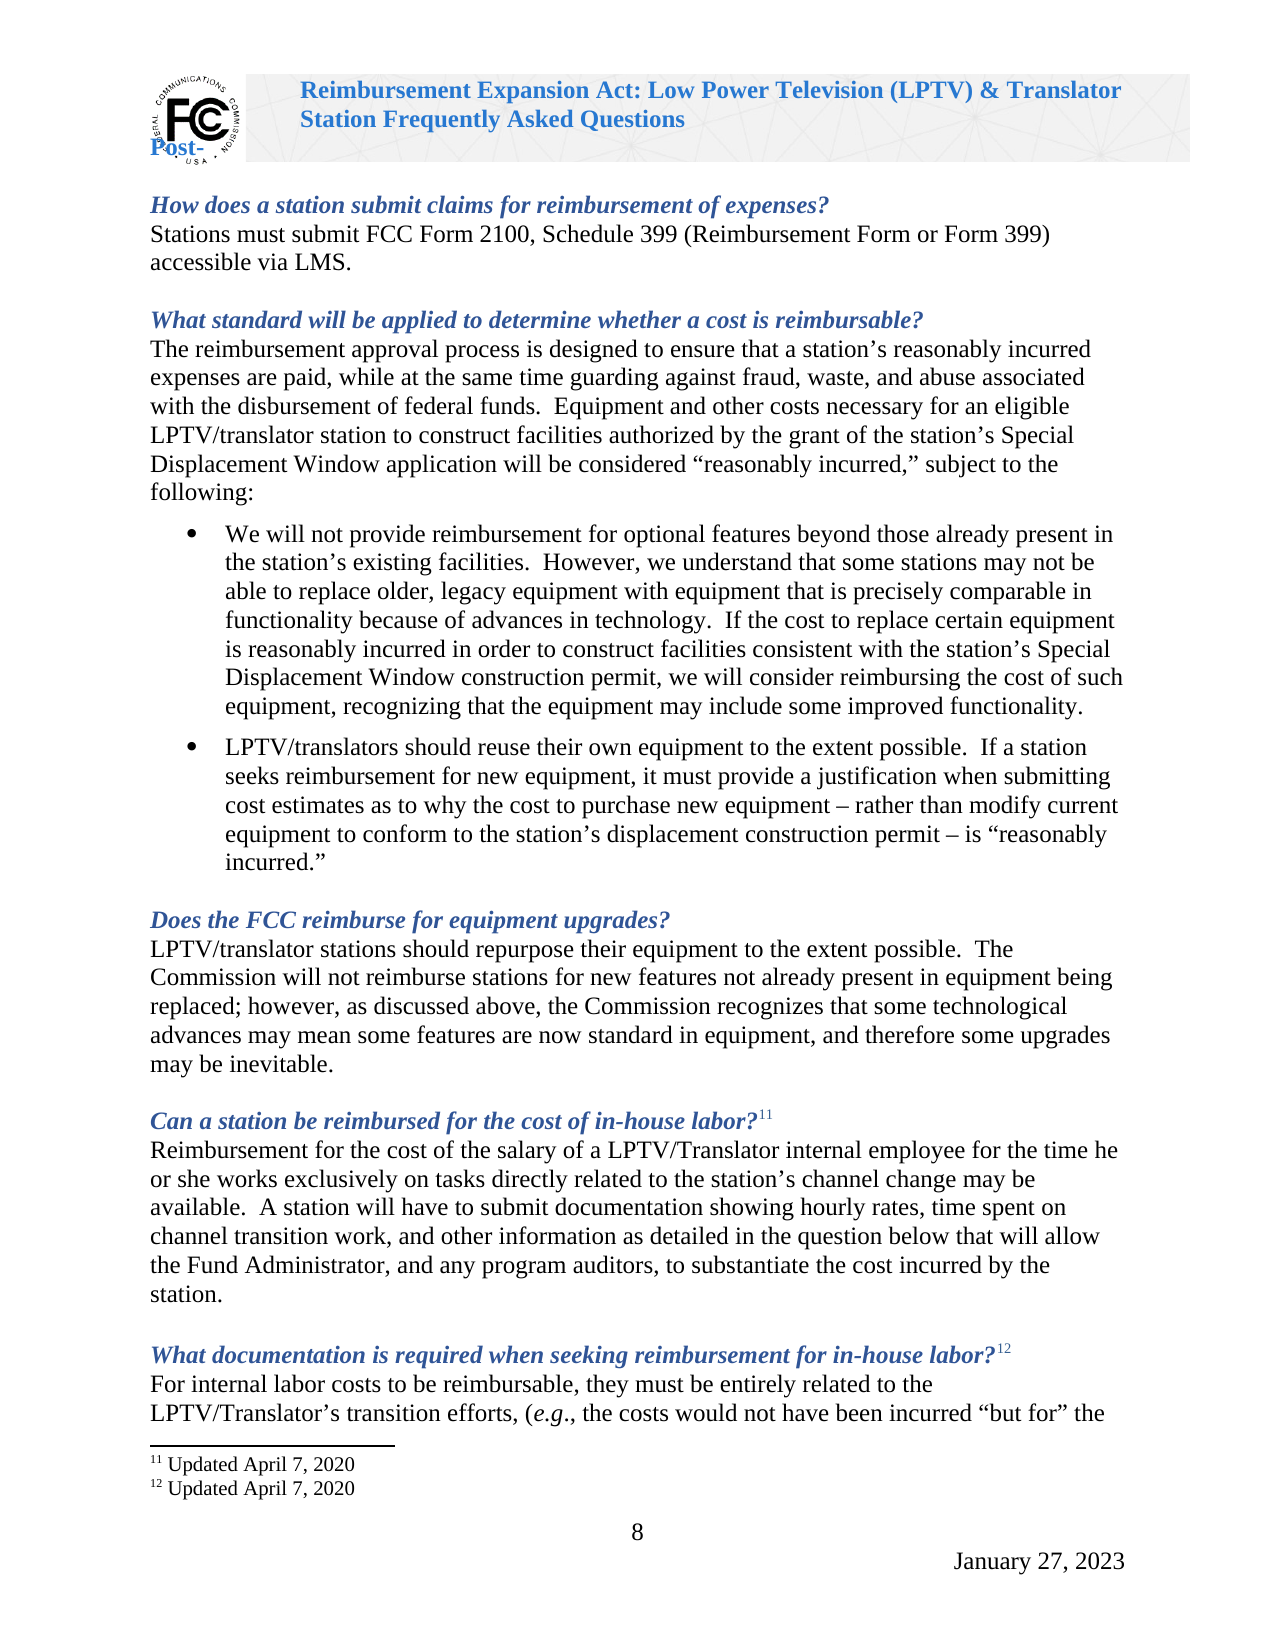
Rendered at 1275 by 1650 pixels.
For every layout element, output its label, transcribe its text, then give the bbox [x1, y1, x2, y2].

text The reimbursement approval process is designed to ensure that a station’s reasonably incurred expenses are paid, while at the same time guarding against fraud, waste, and abuse associated with the disbursement of federal funds. Equipment and other costs necessary for an eligible LPTV/translator station to construct facilities authorized by the grant of the station’s Special Displacement Window application will be considered “reasonably incurred,” subject to the following: [150, 334, 1125, 506]
text Reimbursement for the cost of the salary of a LPTV/Translator internal employee for the time he or she works exclusively on tasks directly related to the station’s channel change may be available. A station will have to submit documentation showing hourly rates, time spent on channel transition work, and other information as detailed in the question below that will allow the Fund Administrator, and any program auditors, to substantiate the cost incurred by the station. [150, 1135, 1125, 1307]
picture [245, 74, 1190, 162]
list LPTV/translators should reuse their own equipment to the extent possible. If a station seeks reimbursement for new equipment, it must provide a justification when submitting cost estimates as to why the cost to purchase new equipment – rather than modify current equipment to conform to the station’s displacement construction permit – is “reasonably incurred.” [187, 732, 1125, 876]
subtitle How does a station submit claims for reimbursement of expenses? [150, 190, 1125, 219]
text Stations must submit FCC Form 2100, Schedule 399 (Reimbursement Form or Form 399) accessible via LMS. [150, 219, 1125, 276]
list We will not provide reimbursement for optional features beyond those already present in the station’s existing facilities. However, we understand that some stations may not be able to replace older, legacy equipment with equipment that is precisely comparable in functionality because of advances in technology. If the cost to replace certain equipment is reasonably incurred in order to construct facilities consistent with the station’s Special Displacement Window construction permit, we will consider reimbursing the cost of such equipment, recognizing that the equipment may include some improved functionality. [187, 519, 1125, 720]
subtitle What documentation is required when seeking reimbursement for in-house labor? [150, 1340, 1125, 1369]
picture [150, 75, 241, 166]
subtitle What standard will be applied to determine whether a cost is reimbursable? [150, 305, 1125, 334]
subtitle Can a station be reimbursed for the cost of in-house labor? [150, 1106, 1125, 1135]
text Does the FCC reimburse for equipment upgrades? LPTV/translator stations should repurpose their equipment to the extent possible. The Commission will not reimburse stations for new features not already present in equipment being replaced; however, as discussed above, the Commission recognizes that some technological advances may mean some features are now standard in equipment, and therefore some upgrades may be inevitable. [150, 905, 1125, 1077]
